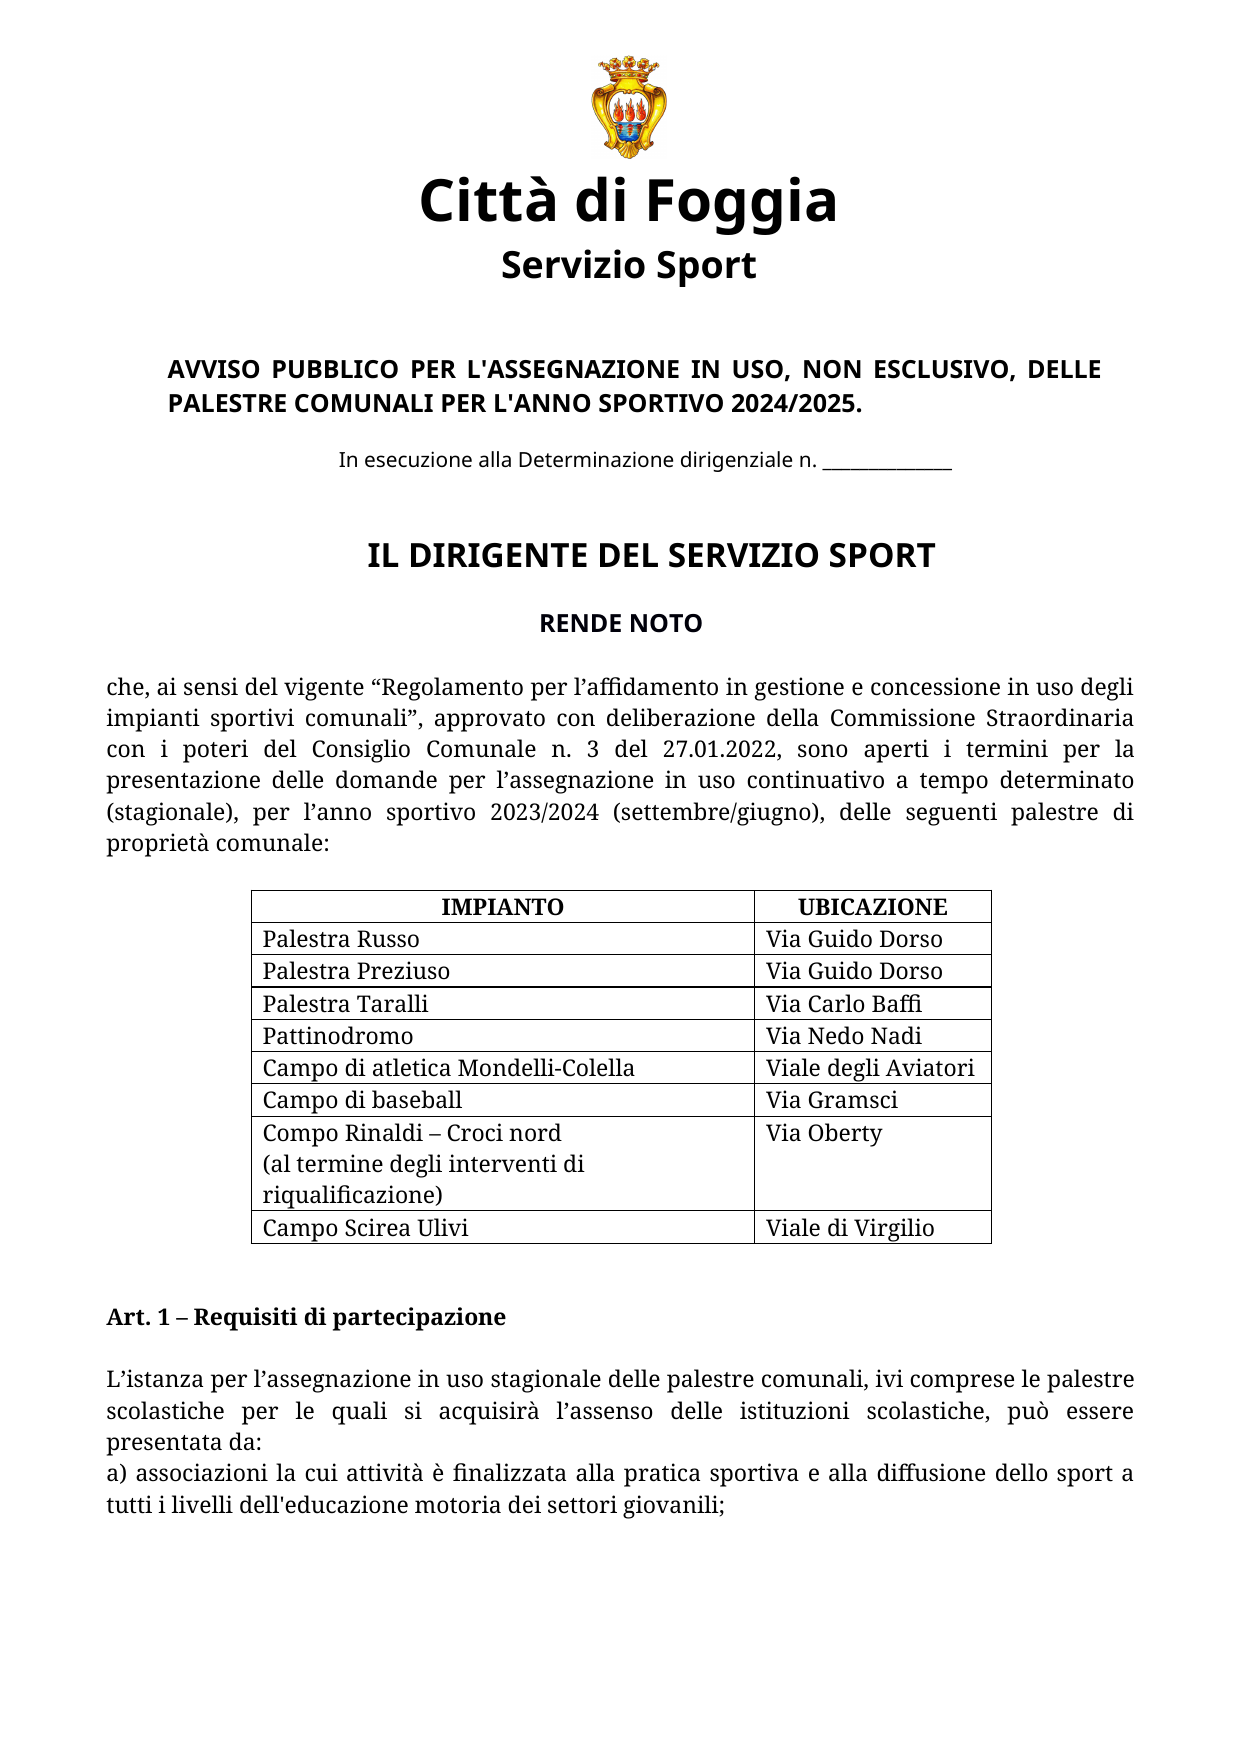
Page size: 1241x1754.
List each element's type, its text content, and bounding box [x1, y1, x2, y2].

text IL DIRIGENTE DEL SERVIZIO SPORT [167, 532, 1136, 577]
text a) associazioni la cui attività è finalizzata alla pratica sportiva e alla diffusione dello sport a tutti i livelli dell'educazione motoria dei settori giovanili; [106, 1457, 1136, 1520]
picture [591, 55, 667, 159]
table_cell Via Nedo Nadi [755, 1020, 991, 1051]
table_cell Via Gramsci [755, 1084, 991, 1116]
table_cell Via Guido Dorso [755, 955, 991, 986]
text In esecuzione alla Determinazione dirigenziale n. ______________ [234, 445, 1057, 474]
table_cell Campo Scirea Ulivi [252, 1211, 754, 1243]
table_cell Via Guido Dorso [755, 923, 991, 954]
table_header UBICAZIONE [755, 891, 991, 922]
table_cell Campo di atletica Mondelli-Colella [252, 1052, 754, 1083]
table_cell Palestra Taralli [252, 988, 754, 1019]
table_cell Via Carlo Baffi [755, 988, 991, 1019]
table_cell Viale degli Aviatori [755, 1052, 991, 1083]
text RENDE NOTO [106, 606, 1136, 640]
table_header IMPIANTO [252, 891, 754, 922]
text Art. 1 – Requisiti di partecipazione [106, 1301, 1136, 1332]
table_cell Palestra Russo [252, 923, 754, 954]
table_cell Viale di Virgilio [755, 1211, 991, 1243]
table_cell Palestra Preziuso [252, 955, 754, 986]
text che, ai sensi del vigente “Regolamento per l’affidamento in gestione e concessione in uso degli impianti sportivi comunali”, approvato con deliberazione della Commissione Straordinaria con i poteri del Consiglio Comunale n. 3 del 27.01.2022, sono aperti i termini per la presentazione delle domande per l’assegnazione in uso continuativo a tempo determinato (stagionale), per l’anno sportivo 2023/2024 (settembre/giugno), delle seguenti palestre di proprietà comunale: [106, 671, 1136, 858]
title AVVISO PUBBLICO PER L'ASSEGNAZIONE IN USO, NON ESCLUSIVO, DELLE PALESTRE COMUNALI PER L'ANNO SPORTIVO 2024/2025. [167, 352, 1102, 420]
table_cell Via Oberty [755, 1117, 991, 1210]
table_cell Compo Rinaldi – Croci nord (al termine degli interventi di riqualificazione) [252, 1117, 754, 1210]
table_cell Pattinodromo [252, 1020, 754, 1051]
table_cell Campo di baseball [252, 1084, 754, 1116]
text L’istanza per l’assegnazione in uso stagionale delle palestre comunali, ivi comprese le palestre scolastiche per le quali si acquisirà l’assenso delle istituzioni scolastiche, può essere presentata da: [106, 1363, 1136, 1457]
